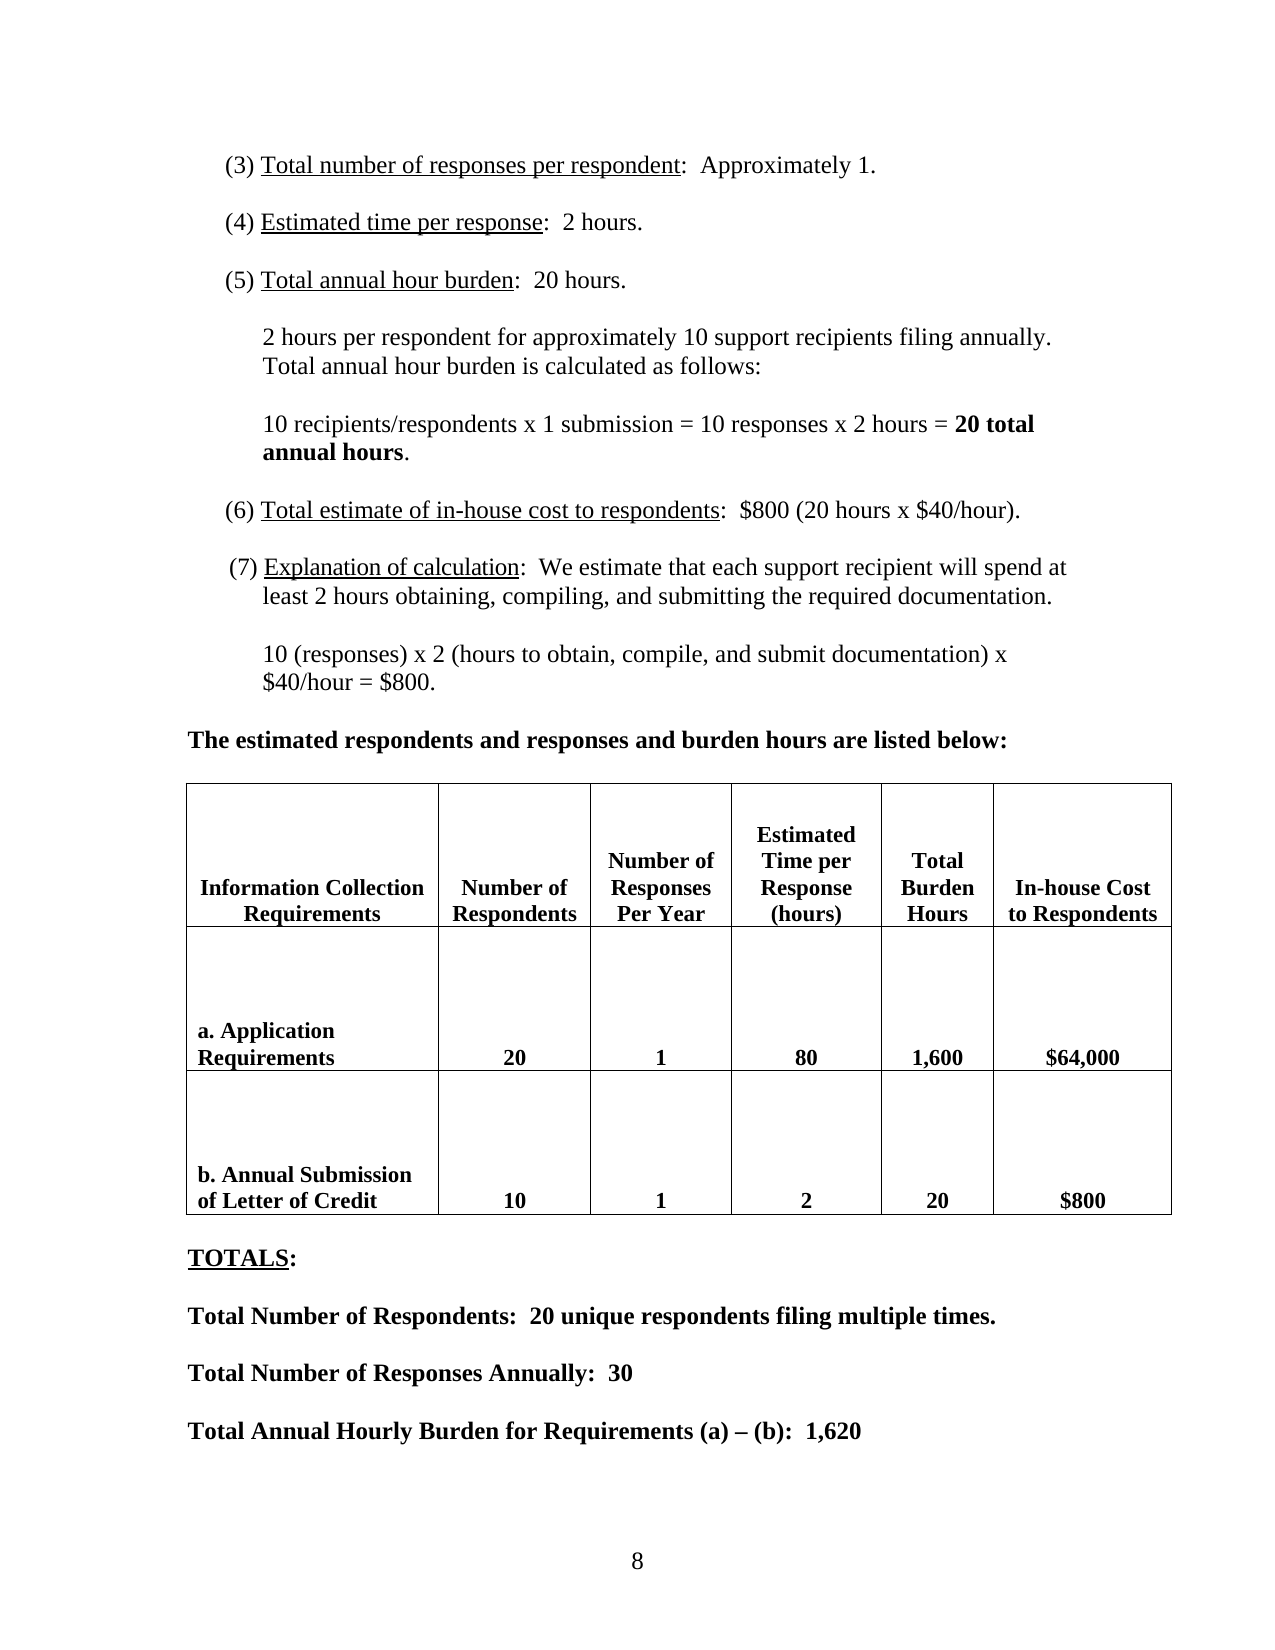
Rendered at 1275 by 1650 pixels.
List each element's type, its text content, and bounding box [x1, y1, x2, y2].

text (4) Estimated time per response: 2 hours. [225, 207, 1087, 236]
table_cell 20 [439, 927, 590, 1070]
table_header Total Burden Hours [882, 784, 993, 926]
text The estimated respondents and responses and burden hours are listed below: [187, 725, 1087, 754]
text (5) Total annual hour burden: 20 hours. [225, 265, 1087, 294]
text Total Number of Responses Annually: 30 [187, 1358, 1087, 1387]
table_cell 1 [591, 1071, 731, 1214]
table_cell 2 [732, 1071, 881, 1214]
text TOTALS: [187, 1243, 1087, 1272]
table_cell 80 [732, 927, 881, 1070]
text (7) Explanation of calculation: We estimate that each support recipient will spend at least 2 hours obtaining, compiling, and submitting the required documentation. [187, 552, 1087, 610]
text Total Number of Respondents: 20 unique respondents filing multiple times. [187, 1301, 1087, 1330]
text 10 (responses) x 2 (hours to obtain, compile, and submit documentation) x $40/hour = $800. [187, 639, 1087, 696]
table_header Information Collection Requirements [187, 784, 438, 926]
table_cell 10 [439, 1071, 590, 1214]
table_cell 1 [591, 927, 731, 1070]
table_cell a. Application Requirements [187, 927, 438, 1070]
table_header In-house Cost to Respondents [994, 784, 1171, 926]
table_cell 1,600 [882, 927, 993, 1070]
text Total Annual Hourly Burden for Requirements (a) – (b): 1,620 [187, 1416, 1087, 1445]
table_header Estimated Time per Response (hours) [732, 784, 881, 926]
text (3) Total number of responses per respondent: Approximately 1. [225, 150, 1087, 179]
table_cell $64,000 [994, 927, 1171, 1070]
table_cell b. Annual Submission of Letter of Credit [187, 1071, 438, 1214]
table_header Number of Responses Per Year [591, 784, 731, 926]
table_header Number of Respondents [439, 784, 590, 926]
text 2 hours per respondent for approximately 10 support recipients filing annually. Total annual hour burden is calculated as follows: [262, 322, 1087, 380]
text 10 recipients/respondents x 1 submission = 10 responses x 2 hours = 20 total annual hours. [262, 409, 1087, 466]
table_cell 20 [882, 1071, 993, 1214]
table_cell $800 [994, 1071, 1171, 1214]
text (6) Total estimate of in-house cost to respondents: $800 (20 hours x $40/hour). [225, 495, 1087, 524]
